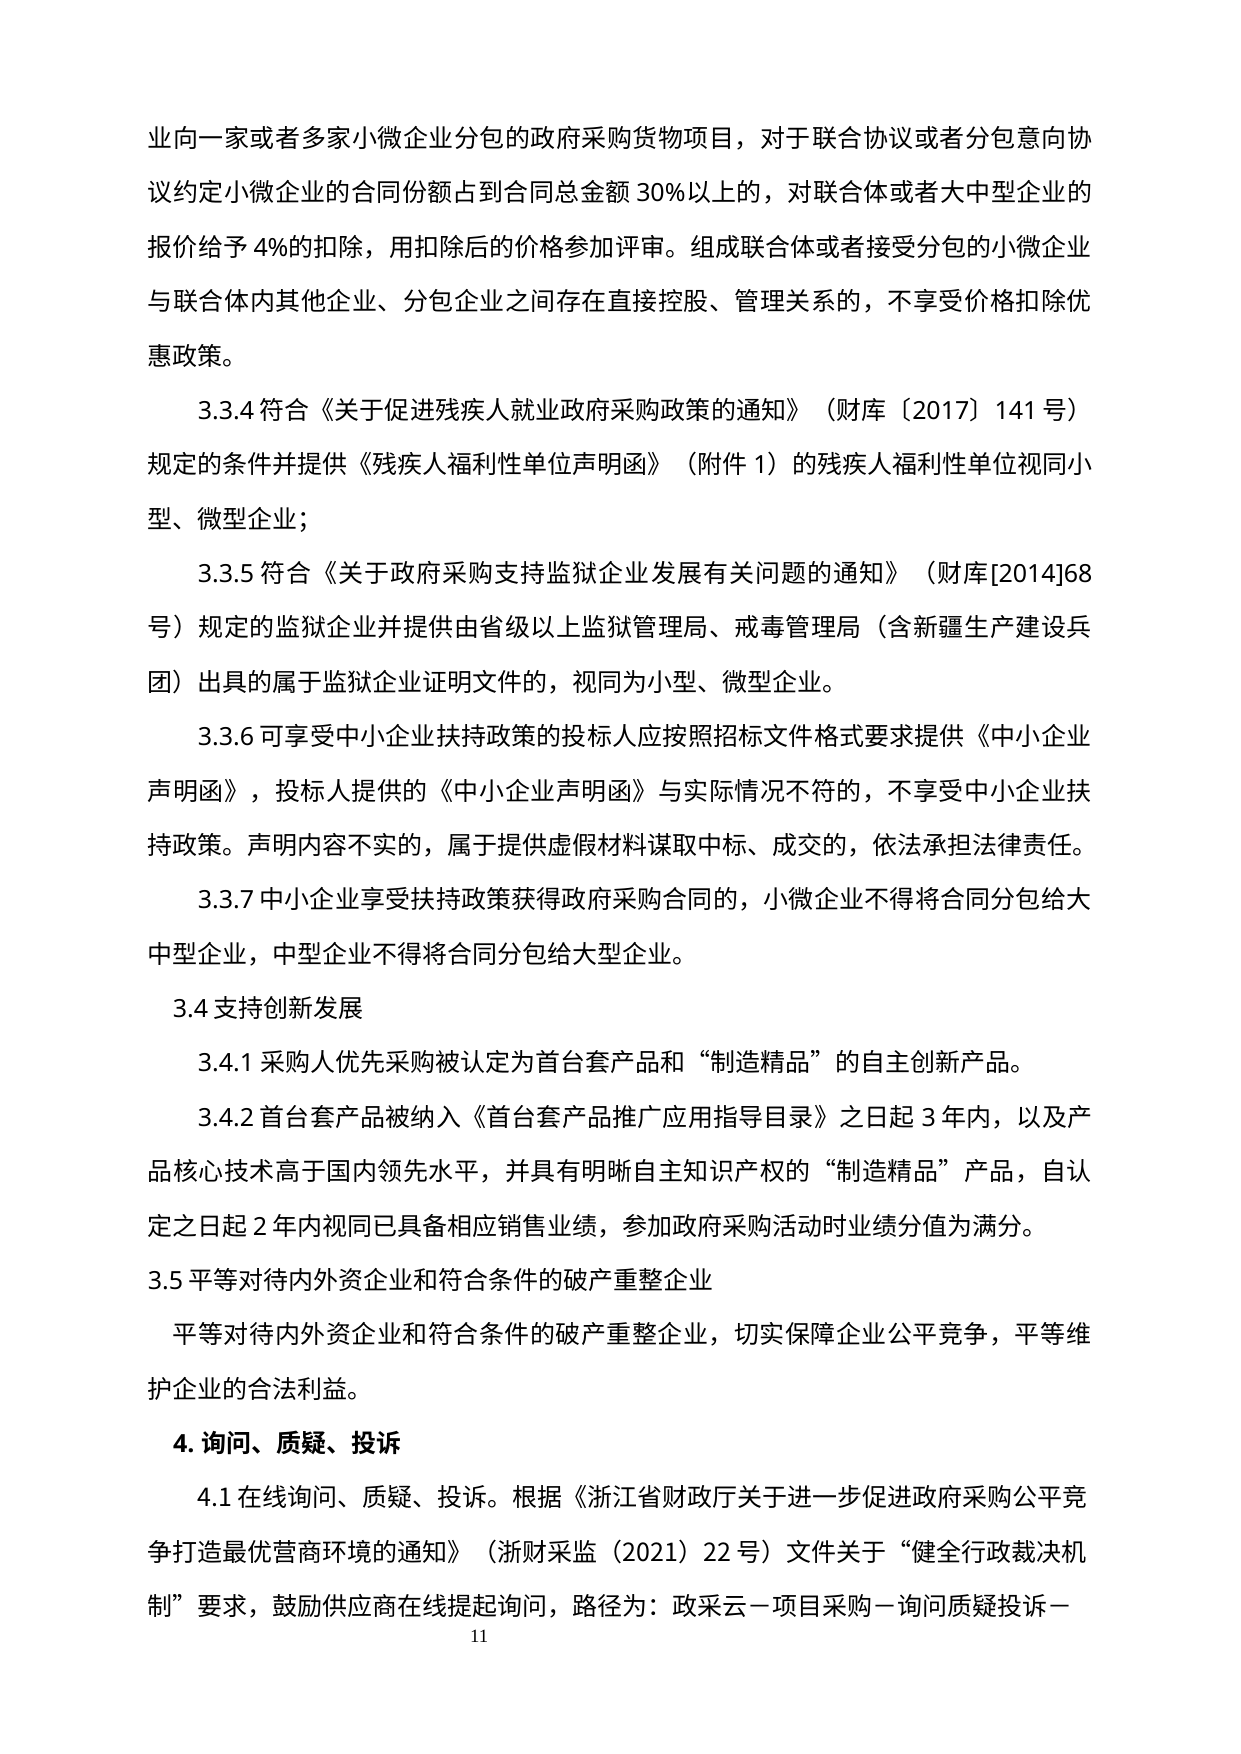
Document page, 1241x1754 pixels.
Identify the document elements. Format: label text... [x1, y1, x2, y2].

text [148, 118, 1092, 372]
text 3.3.7中小企业享受扶持政策获得政府采购合同的，小微企业不得将合同分包给大中型企业，中型企业不得将合同分包给大型企业。 [148, 880, 1092, 970]
text 平等对待内外资企业和符合条件的破产重整企业，切实保障企业公平竞争，平等维护企业的合法利益。 [148, 1315, 1092, 1405]
text 3.3.4符合《关于促进残疾人就业政府采购政策的通知》（财库〔2017〕141号）规定的条件并提供《残疾人福利性单位声明函》（附件1）的残疾人福利性单位视同小型、微型企业； [148, 390, 1092, 535]
text 3.4.1 采购人优先采购被认定为首台套产品和“制造精品”的自主创新产品。 [148, 1043, 1092, 1079]
text 3.5平等对待内外资企业和符合条件的破产重整企业 [148, 1260, 1092, 1297]
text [148, 1478, 1092, 1623]
text 3.4支持创新发展 [148, 988, 1092, 1025]
text 3.3.5符合《关于政府采购支持监狱企业发展有关问题的通知》（财库[2014]68号）规定的监狱企业并提供由省级以上监狱管理局、戒毒管理局（含新疆生产建设兵团）出具的属于监狱企业证明文件的，视同为小型、微型企业。 [148, 553, 1092, 698]
text 4. 询问、质疑、投诉 [148, 1423, 1092, 1460]
text 3.3.6可享受中小企业扶持政策的投标人应按照招标文件格式要求提供《中小企业声明函》，投标人提供的《中小企业声明函》与实际情况不符的，不享受中小企业扶持政策。声明内容不实的，属于提供虚假材料谋取中标、成交的，依法承担法律责任。 [148, 717, 1092, 862]
text 3.4.2首台套产品被纳入《首台套产品推广应用指导目录》之日起3年内，以及产品核心技术高于国内领先水平，并具有明晰自主知识产权的“制造精品”产品，自认定之日起2年内视同已具备相应销售业绩，参加政府采购活动时业绩分值为满分。 [148, 1097, 1092, 1242]
